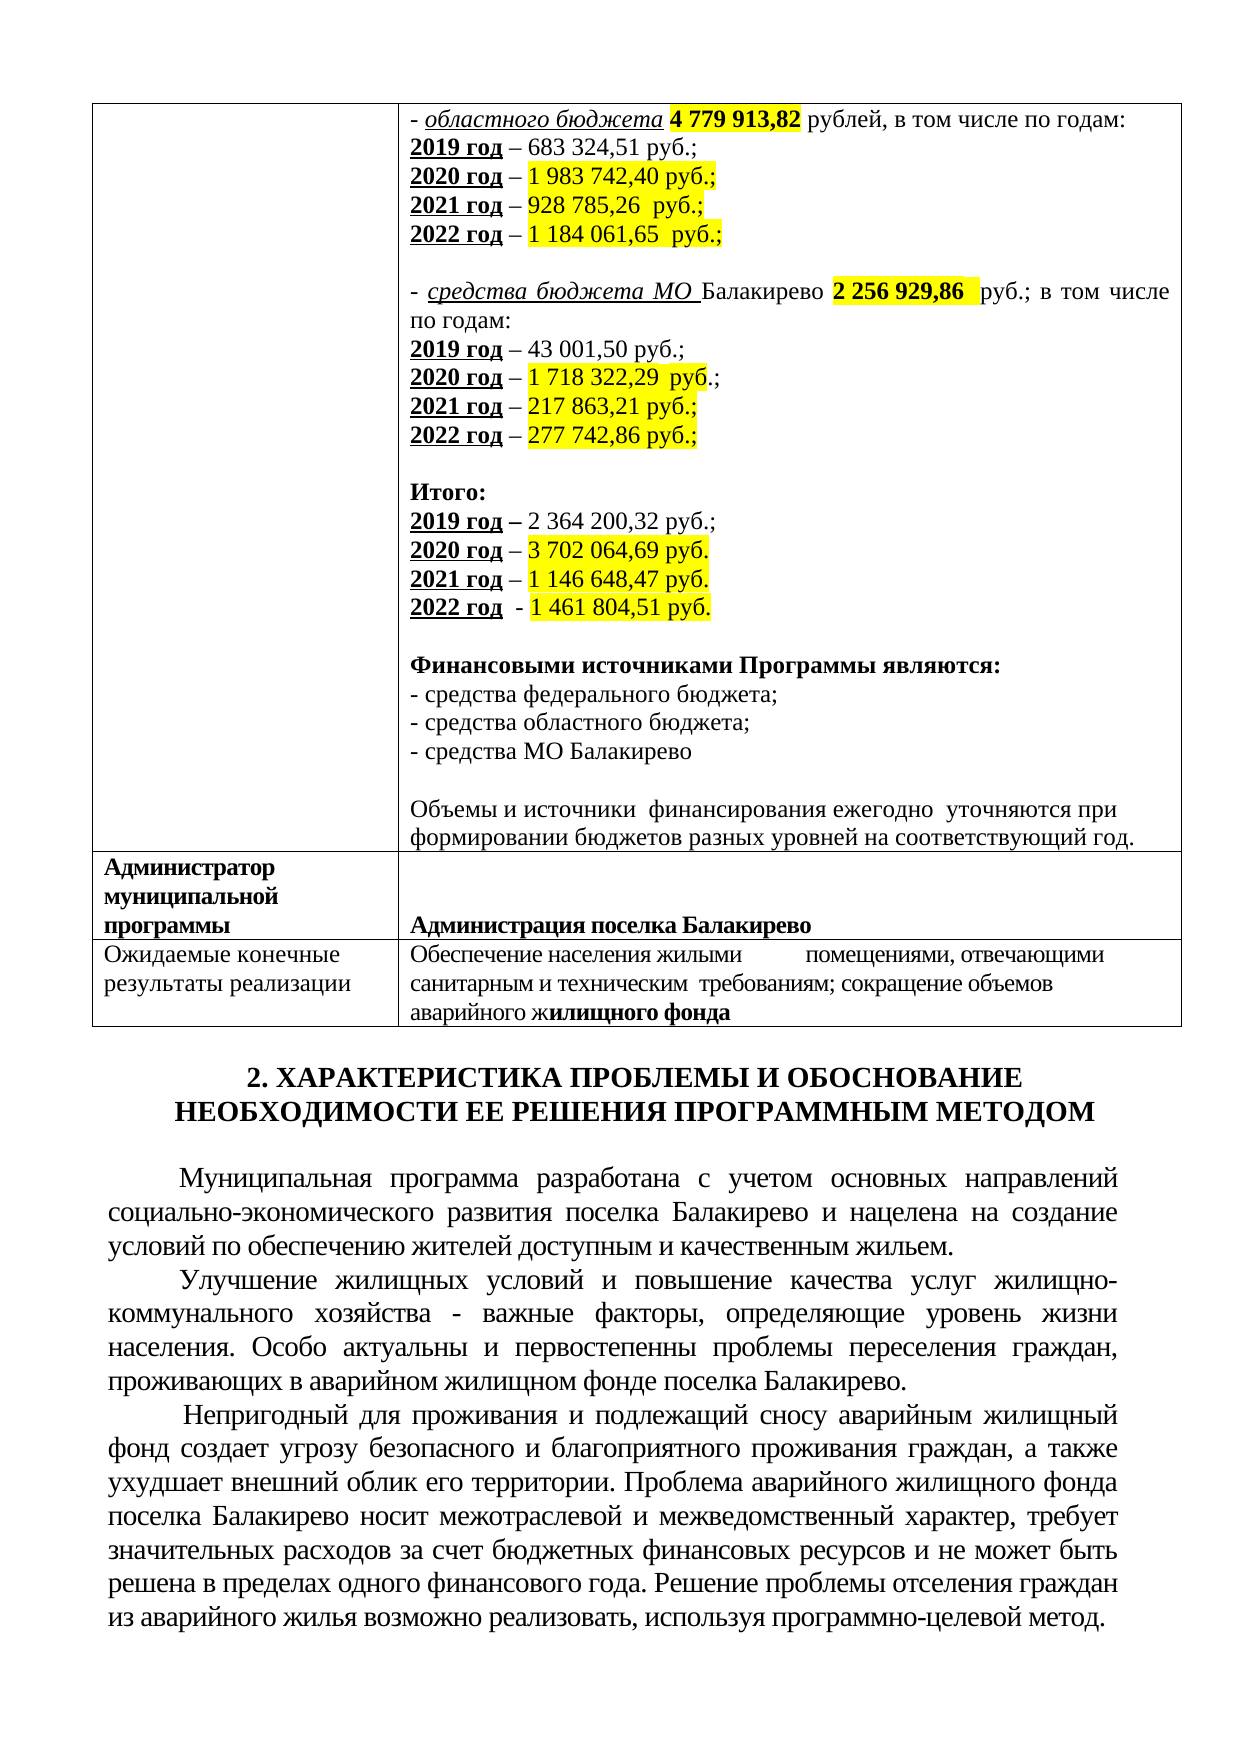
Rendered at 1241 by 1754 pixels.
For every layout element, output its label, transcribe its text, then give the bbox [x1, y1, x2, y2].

table_cell Администратор муниципальной программы [231, 852, 398, 938]
table_cell Ожидаемые конечные результаты реализации [93, 940, 398, 1026]
table_cell Администрация поселка Балакирево [399, 852, 1181, 938]
text Муниципальная программа разработана с учетом основных направлений социально-экономического развития поселка Балакирево и нацелена на создание условий по обеспечению жителей доступным и качественным жильем. [108, 1161, 1119, 1262]
text 2. ХАРАКТЕРИСТИКА ПРОБЛЕМЫ И ОБОСНОВАНИЕ НЕОБХОДИМОСТИ ЕЕ РЕШЕНИЯ ПРОГРАММНЫМ МЕТОДОМ [103, 1060, 1167, 1127]
table_cell Обеспечение населения жилыми помещениями, отвечающими санитарным и техническим требованиям; сокращение объемов аварийного жилищного фонда [399, 940, 1181, 1026]
text Непригодный для проживания и подлежащий сносу аварийным жилищный фонд создает угрозу безопасного и благоприятного проживания граждан, а также ухудшает внешний облик его территории. Проблема аварийного жилищного фонда поселка Балакирево носит межотраслевой и межведомственный характер, требует значительных расходов за счет бюджетных финансовых ресурсов и не может быть решена в пределах одного финансового года. Решение проблемы отселения граждан из аварийного жилья возможно реализовать, используя программно-целевой метод. [108, 1397, 1119, 1633]
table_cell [93, 104, 398, 851]
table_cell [399, 104, 1181, 851]
text Улучшение жилищных условий и повышение качества услуг жилищно- коммунального хозяйства - важные факторы, определяющие уровень жизни населения. Особо актуальны и первостепенны проблемы переселения граждан, проживающих в аварийном жилищном фонде поселка Балакирево. [108, 1262, 1119, 1397]
